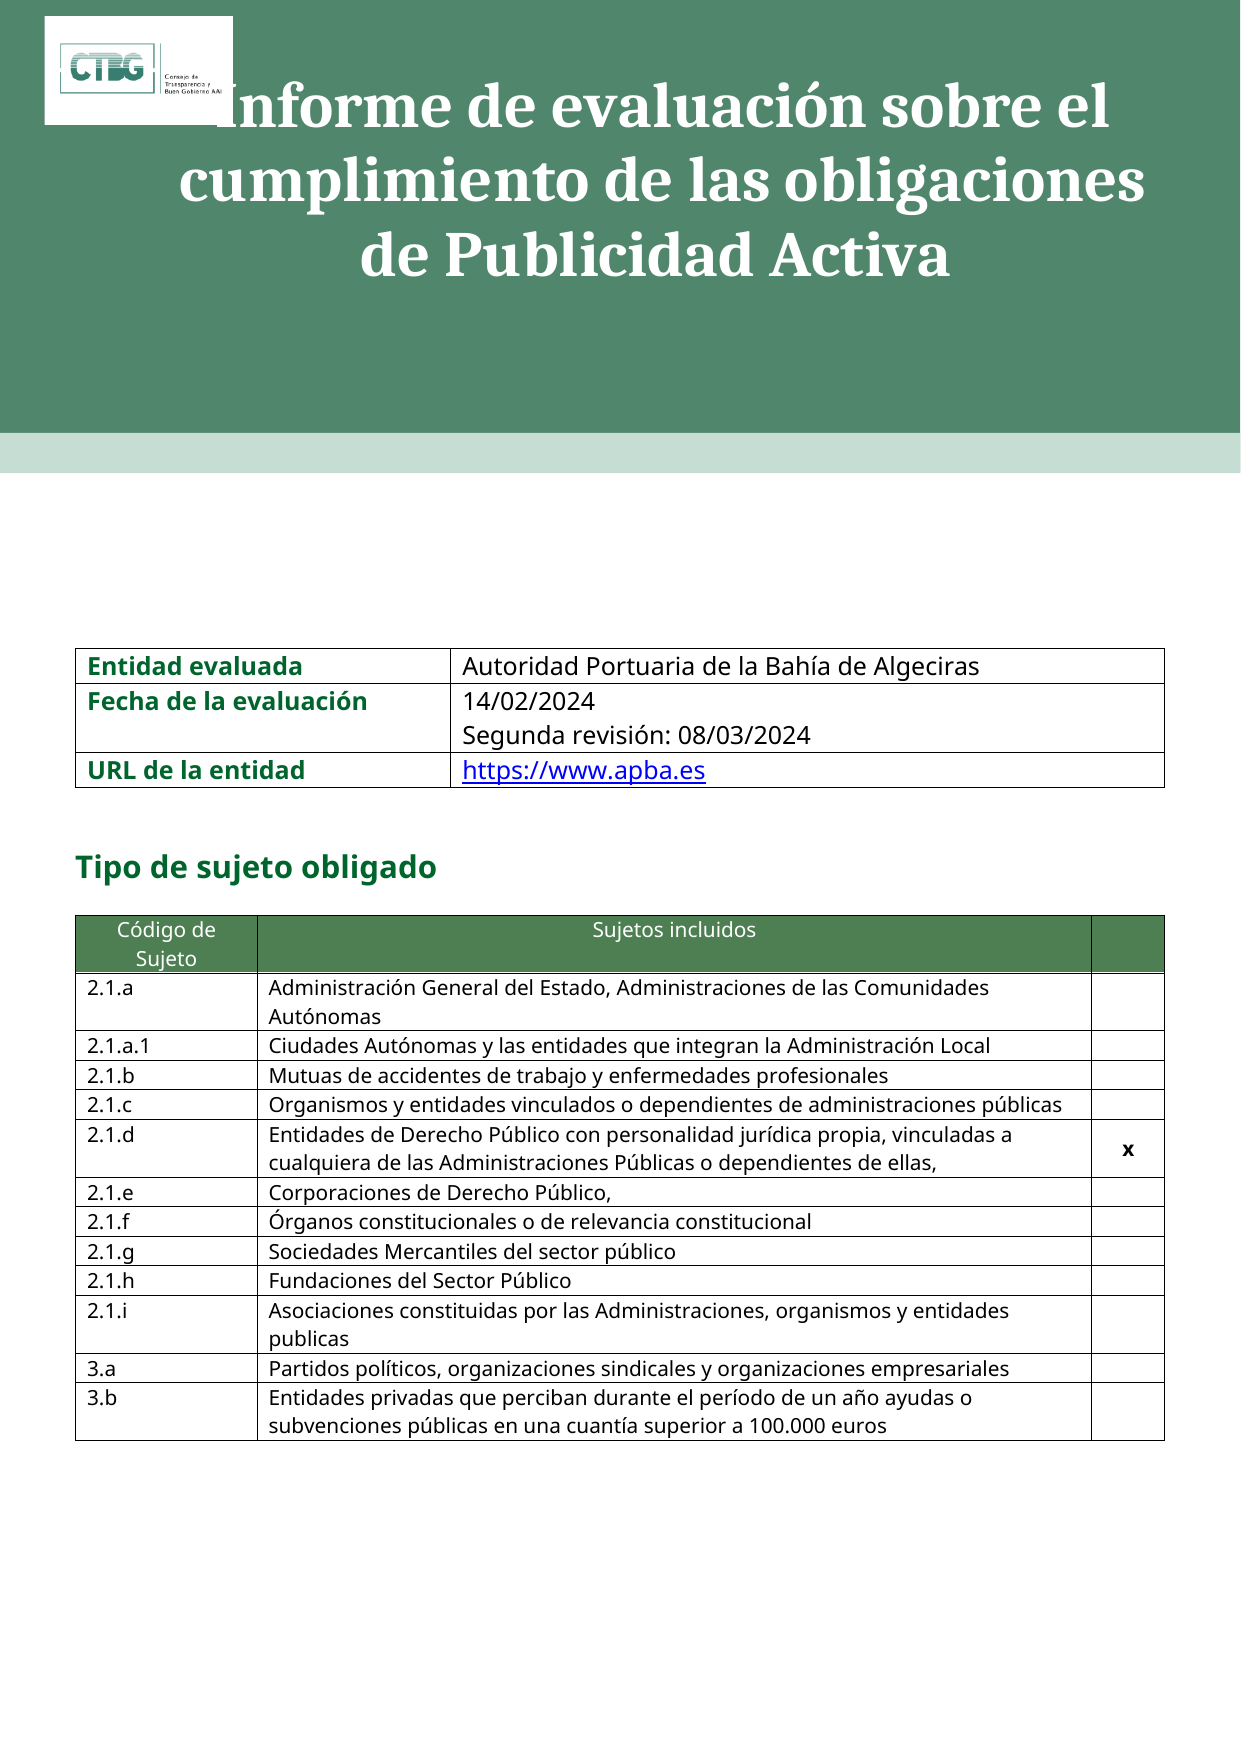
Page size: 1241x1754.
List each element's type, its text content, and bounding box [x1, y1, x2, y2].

table_cell Organismos y entidades vinculados o dependientes de administraciones públicas [258, 1090, 1091, 1119]
table_cell 2.1.b [76, 1061, 257, 1089]
table_cell Órganos constitucionales o de relevancia constitucional [258, 1207, 1091, 1236]
table_cell Administración General del Estado, Administraciones de las Comunidades Autónomas [258, 974, 1091, 1030]
table_cell 2.1.d [76, 1120, 257, 1177]
table_cell [1092, 974, 1164, 1030]
table_cell Entidades privadas que perciban durante el período de un año ayudas o subvenciones públicas en una cuantía superior a 100.000 euros [258, 1383, 1091, 1440]
table_cell URL de la entidad [76, 753, 450, 787]
table_cell x [1092, 1120, 1164, 1177]
table_header [1092, 916, 1164, 972]
table_cell 3.a [76, 1354, 257, 1382]
table_cell [1092, 1383, 1164, 1440]
table_cell [1092, 1090, 1164, 1119]
table_cell 14/02/2024 Segunda revisión: 08/03/2024 [451, 684, 1164, 752]
table_cell 2.1.a.1 [76, 1031, 257, 1060]
table_cell Mutuas de accidentes de trabajo y enfermedades profesionales [258, 1061, 1091, 1089]
table_cell 2.1.g [76, 1237, 257, 1265]
table_cell [1092, 1207, 1164, 1236]
table_header Autoridad Portuaria de la Bahía de Algeciras [451, 649, 1164, 683]
table_cell [1092, 1237, 1164, 1265]
table_cell Partidos políticos, organizaciones sindicales y organizaciones empresariales [258, 1354, 1091, 1382]
table_cell [1092, 1031, 1164, 1060]
table_cell Fecha de la evaluación [76, 684, 450, 752]
table_cell 2.1.h [76, 1266, 257, 1295]
table_cell 2.1.a [76, 974, 257, 1030]
table_cell [1092, 1178, 1164, 1206]
table_cell Ciudades Autónomas y las entidades que integran la Administración Local [258, 1031, 1091, 1060]
table_cell https://www.apba.es [451, 753, 1164, 787]
table_cell [1092, 1266, 1164, 1295]
table_cell Fundaciones del Sector Público [258, 1266, 1091, 1295]
picture [44, 16, 233, 125]
table_cell 2.1.c [76, 1090, 257, 1119]
table_cell 2.1.f [76, 1207, 257, 1236]
text Tipo de sujeto obligado [75, 845, 1165, 887]
table_cell Sociedades Mercantiles del sector público [258, 1237, 1091, 1265]
table_cell [1092, 1061, 1164, 1089]
table_cell 2.1.i [76, 1296, 257, 1353]
table_cell 2.1.e [76, 1178, 257, 1206]
table_cell Asociaciones constituidas por las Administraciones, organismos y entidades publicas [258, 1296, 1091, 1353]
table_cell [1092, 1354, 1164, 1382]
table_cell 3.b [76, 1383, 257, 1440]
table_cell [1092, 1296, 1164, 1353]
table_header Sujetos incluidos [258, 916, 1091, 972]
table_cell Corporaciones de Derecho Público, [258, 1178, 1091, 1206]
table_cell Entidades de Derecho Público con personalidad jurídica propia, vinculadas a cualquiera de las Administraciones Públicas o dependientes de ellas, [258, 1120, 1091, 1177]
table_header Código de Sujeto [76, 916, 257, 972]
table_header Entidad evaluada [76, 649, 450, 683]
